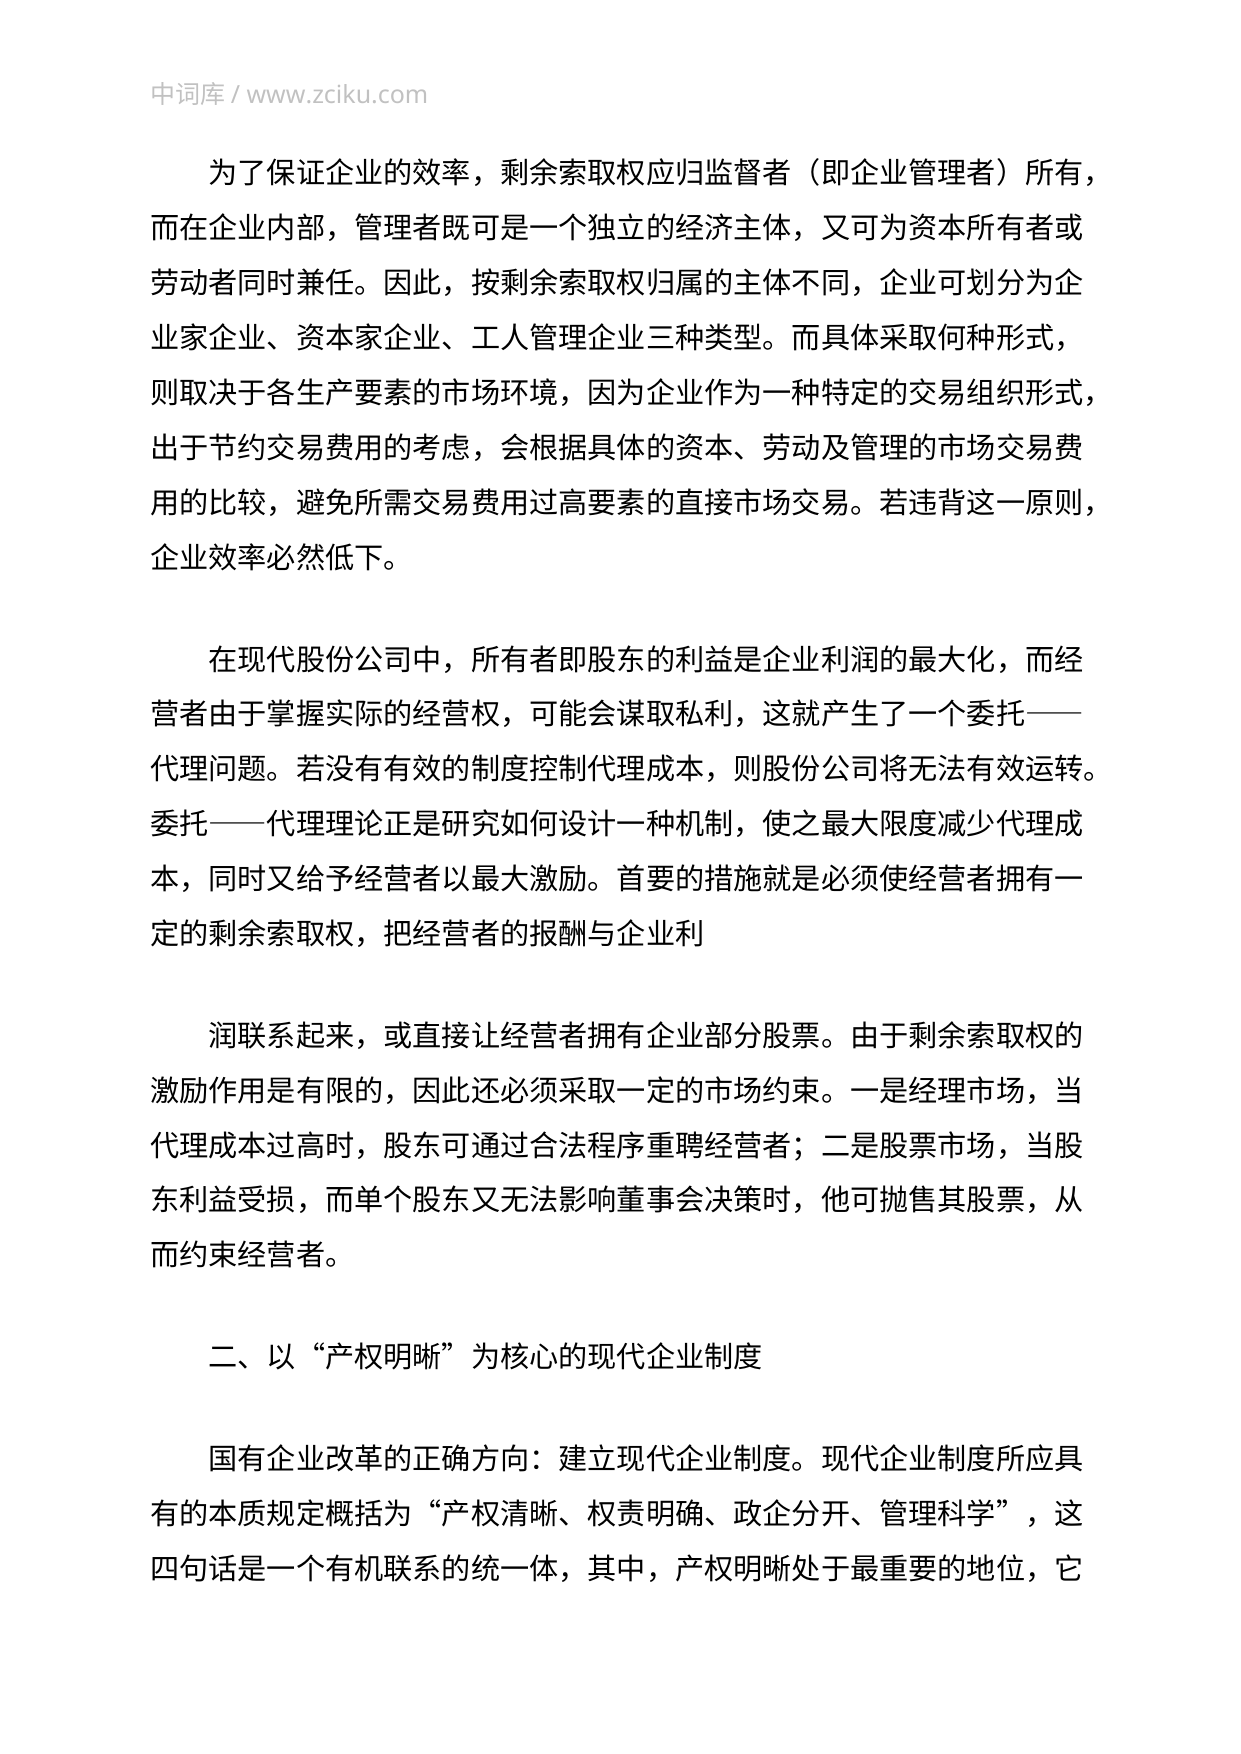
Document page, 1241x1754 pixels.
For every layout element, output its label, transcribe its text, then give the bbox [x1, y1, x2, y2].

text 在现代股份公司中，所有者即股东的利益是企业利润的最大化，而经营者由于掌握实际的经营权，可能会谋取私利，这就产生了一个委托——代理问题。若没有有效的制度控制代理成本，则股份公司将无法有效运转。委托——代理理论正是研究如何设计一种机制，使之最大限度减少代理成本，同时又给予经营者以最大激励。首要的措施就是必须使经营者拥有一定的剩余索取权，把经营者的报酬与企业利 [150, 636, 1090, 953]
text 二、以“产权明晰”为核心的现代企业制度 [150, 1334, 1090, 1376]
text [150, 1435, 1090, 1587]
text 为了保证企业的效率，剩余索取权应归监督者（即企业管理者）所有，而在企业内部，管理者既可是一个独立的经济主体，又可为资本所有者或劳动者同时兼任。因此，按剩余索取权归属的主体不同，企业可划分为企业家企业、资本家企业、工人管理企业三种类型。而具体采取何种形式，则取决于各生产要素的市场环境，因为企业作为一种特定的交易组织形式，出于节约交易费用的考虑，会根据具体的资本、劳动及管理的市场交易费用的比较，避免所需交易费用过高要素的直接市场交易。若违背这一原则，企业效率必然低下。 [150, 150, 1090, 577]
text 润联系起来，或直接让经营者拥有企业部分股票。由于剩余索取权的激励作用是有限的，因此还必须采取一定的市场约束。一是经理市场，当代理成本过高时，股东可通过合法程序重聘经营者；二是股票市场，当股东利益受损，而单个股东又无法影响董事会决策时，他可抛售其股票，从而约束经营者。 [150, 1012, 1090, 1274]
